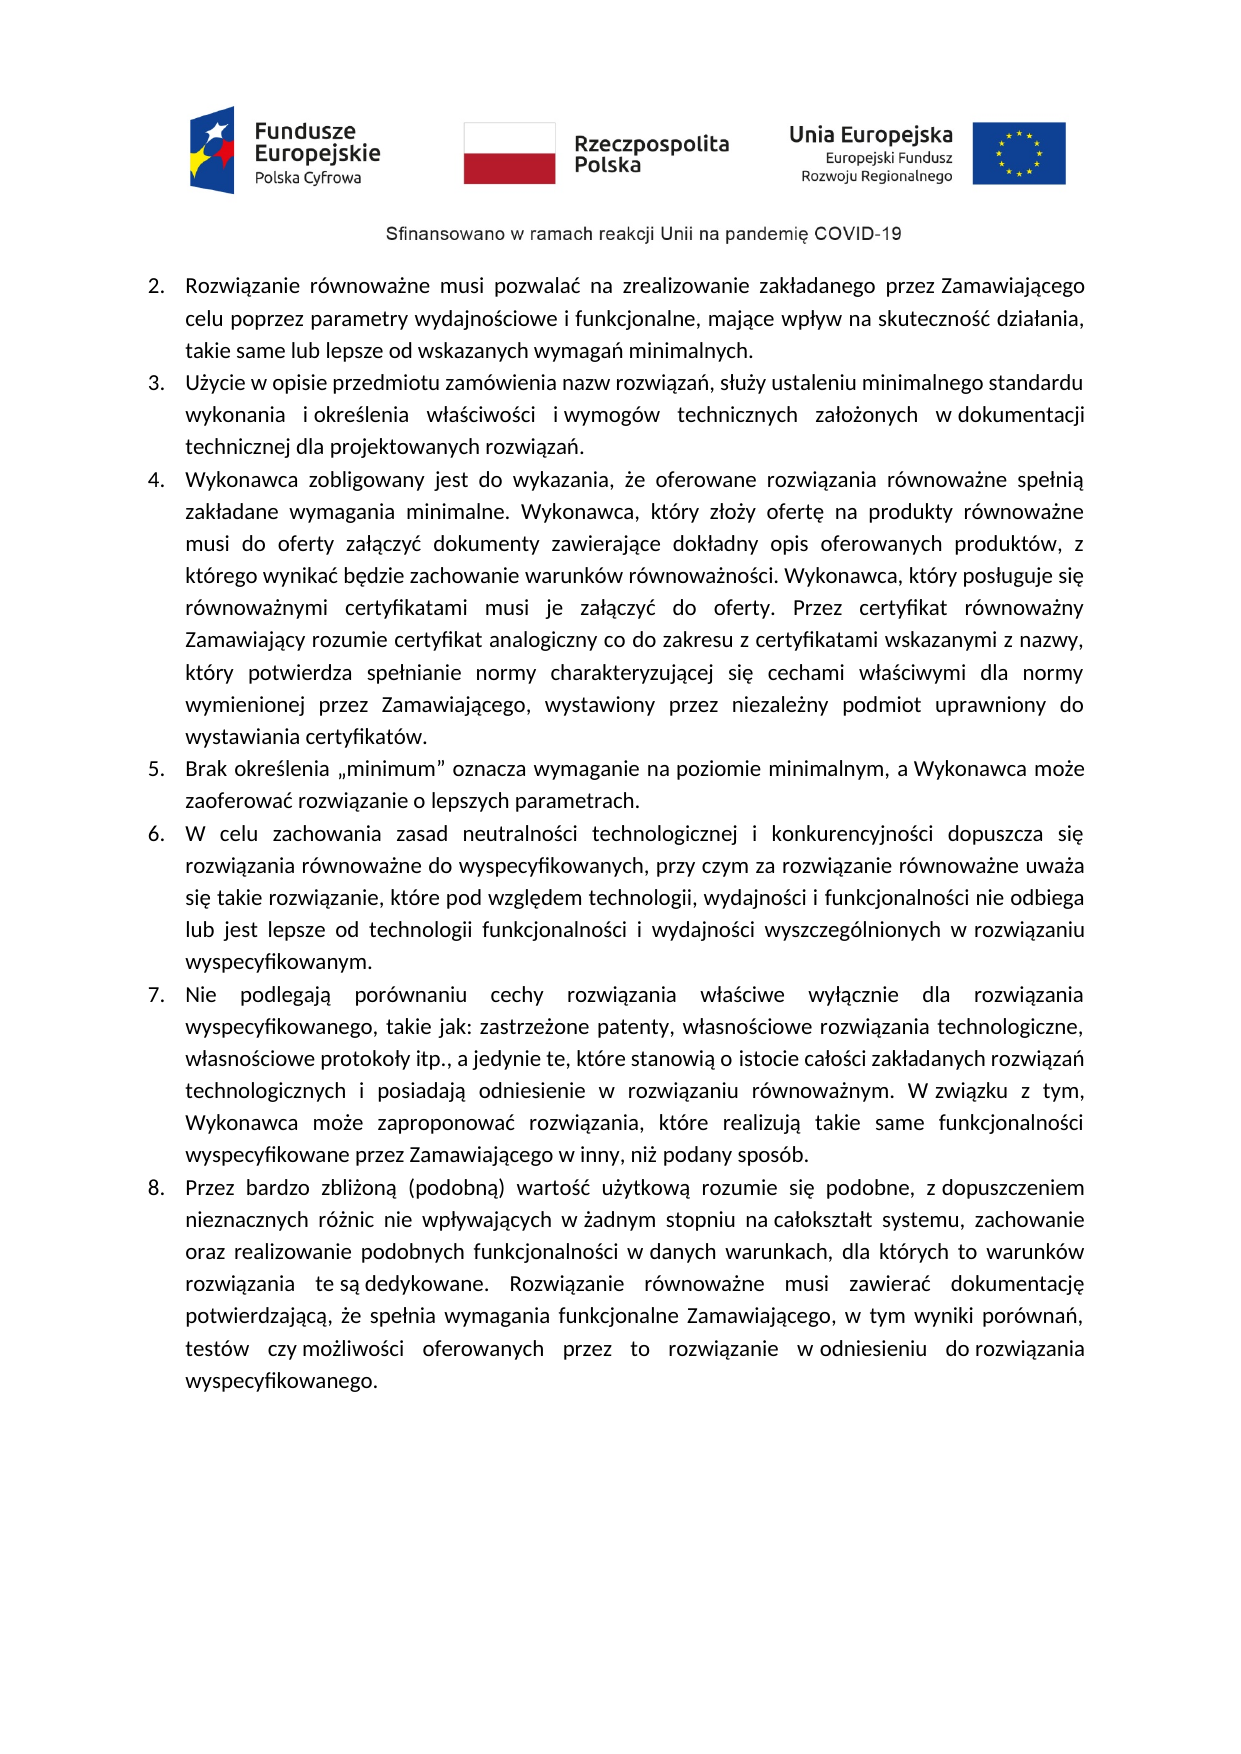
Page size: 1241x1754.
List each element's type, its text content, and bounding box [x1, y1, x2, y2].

picture [147, 73, 1093, 272]
list Wykonawca zobligowany jest do wykazania, że oferowane rozwiązania równoważne spełnią zakładane wymagania minimalne. Wykonawca, który złoży ofertę na produkty równoważne musi do oferty załączyć dokumenty zawierające dokładny opis oferowanych produktów, z którego wynikać będzie zachowanie warunków równoważności. Wykonawca, który posługuje się równoważnymi certyfikatami musi je załączyć do oferty. Przez certyfikat równoważny Zamawiający rozumie certyfikat analogiczny co do zakresu z certyfikatami wskazanymi z nazwy, który potwierdza spełnianie normy charakteryzującej się cechami właściwymi dla normy wymienionej przez Zamawiającego, wystawiony przez niezależny podmiot uprawniony do wystawiania certyfikatów. [148, 465, 1085, 750]
list Nie podlegają porównaniu cechy rozwiązania właściwe wyłącznie dla rozwiązania wyspecyfikowanego, takie jak: zastrzeżone patenty, własnościowe rozwiązania technologiczne, własnościowe protokoły itp., a jedynie te, które stanowią o istocie całości zakładanych rozwiązań technologicznych i posiadają odniesienie w rozwiązaniu równoważnym. W związku z tym, Wykonawca może zaproponować rozwiązania, które realizują takie same funkcjonalności wyspecyfikowane przez Zamawiającego w inny, niż podany sposób. [148, 980, 1085, 1169]
list Użycie w opisie przedmiotu zamówienia nazw rozwiązań, służy ustaleniu minimalnego standardu wykonania i określenia właściwości i wymogów technicznych założonych w dokumentacji technicznej dla projektowanych rozwiązań. [148, 368, 1085, 461]
list Przez bardzo zbliżoną (podobną) wartość użytkową rozumie się podobne, z dopuszczeniem nieznacznych różnic nie wpływających w żadnym stopniu na całokształt systemu, zachowanie oraz realizowanie podobnych funkcjonalności w danych warunkach, dla których to warunków rozwiązania te są dedykowane. Rozwiązanie równoważne musi zawierać dokumentację potwierdzającą, że spełnia wymagania funkcjonalne Zamawiającego, w tym wyniki porównań, testów czy możliwości oferowanych przez to rozwiązanie w odniesieniu do rozwiązania wyspecyfikowanego. [148, 1173, 1085, 1394]
list W celu zachowania zasad neutralności technologicznej i konkurencyjności dopuszcza się rozwiązania równoważne do wyspecyfikowanych, przy czym za rozwiązanie równoważne uważa się takie rozwiązanie, które pod względem technologii, wydajności i funkcjonalności nie odbiega lub jest lepsze od technologii funkcjonalności i wydajności wyszczególnionych w rozwiązaniu wyspecyfikowanym. [148, 819, 1085, 976]
list Rozwiązanie równoważne musi pozwalać na zrealizowanie zakładanego przez Zamawiającego celu poprzez parametry wydajnościowe i funkcjonalne, mające wpływ na skuteczność działania, takie same lub lepsze od wskazanych wymagań minimalnych. [148, 272, 1085, 364]
list Brak określenia „minimum” oznacza wymaganie na poziomie minimalnym, a Wykonawca może zaoferować rozwiązanie o lepszych parametrach. [148, 754, 1085, 814]
